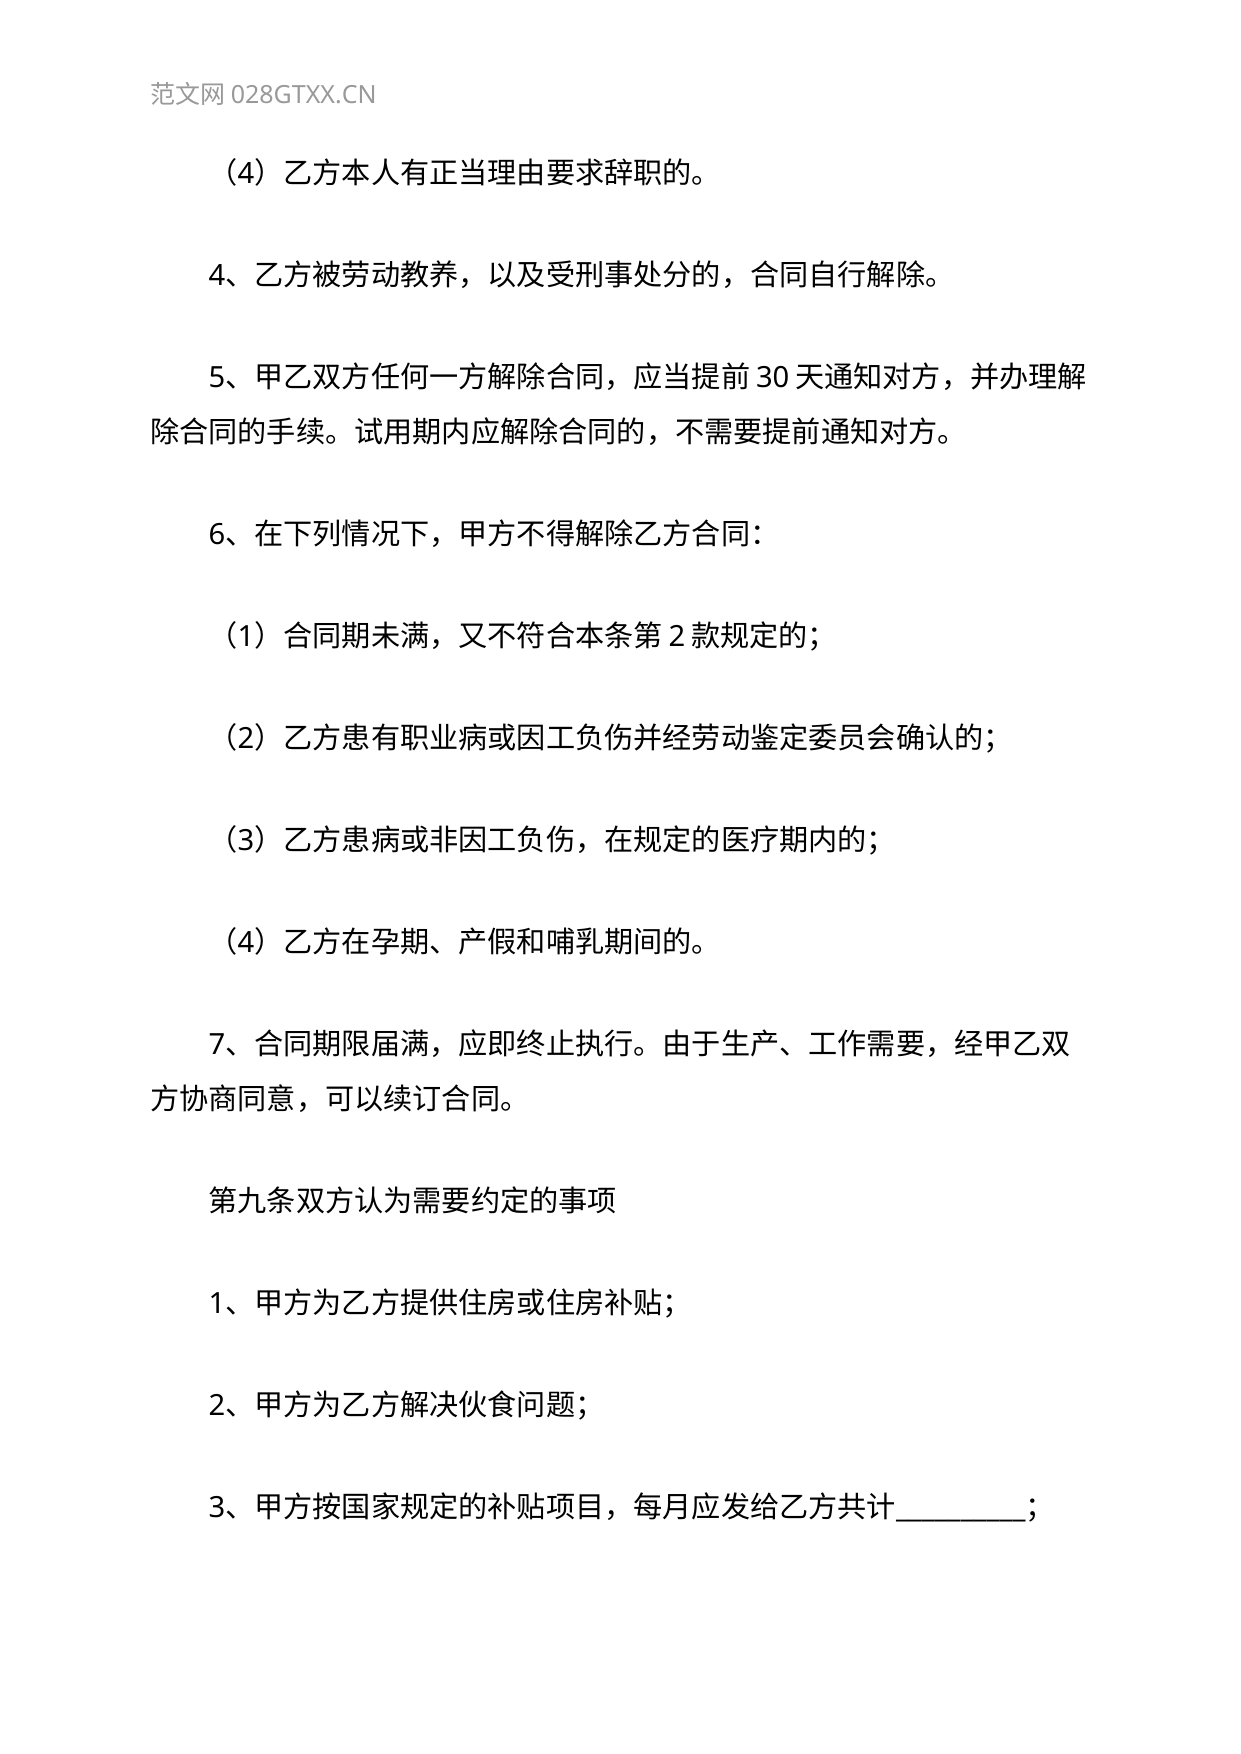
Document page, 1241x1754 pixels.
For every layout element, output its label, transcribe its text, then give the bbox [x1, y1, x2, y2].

text 2、甲方为乙方解决伙食问题； [150, 1381, 1090, 1423]
text 6、在下列情况下，甲方不得解除乙方合同： [150, 511, 1090, 553]
text （2）乙方患有职业病或因工负伤并经劳动鉴定委员会确认的； [150, 715, 1090, 757]
text （4）乙方在孕期、产假和哺乳期间的。 [150, 919, 1090, 961]
text 4、乙方被劳动教养，以及受刑事处分的，合同自行解除。 [150, 252, 1090, 294]
text 5、甲乙双方任何一方解除合同，应当提前30天通知对方，并办理解除合同的手续。试用期内应解除合同的，不需要提前通知对方。 [150, 354, 1090, 451]
text 1、甲方为乙方提供住房或住房补贴； [150, 1279, 1090, 1322]
text （3）乙方患病或非因工负伤，在规定的医疗期内的； [150, 817, 1090, 859]
text （1）合同期未满，又不符合本条第2款规定的； [150, 613, 1090, 655]
text （4）乙方本人有正当理由要求辞职的。 [150, 150, 1090, 192]
text 3、甲方按国家规定的补贴项目，每月应发给乙方共计__________； [150, 1483, 1090, 1526]
text 7、合同期限届满，应即终止执行。由于生产、工作需要，经甲乙双方协商同意，可以续订合同。 [150, 1021, 1090, 1118]
text 第九条双方认为需要约定的事项 [150, 1177, 1090, 1220]
